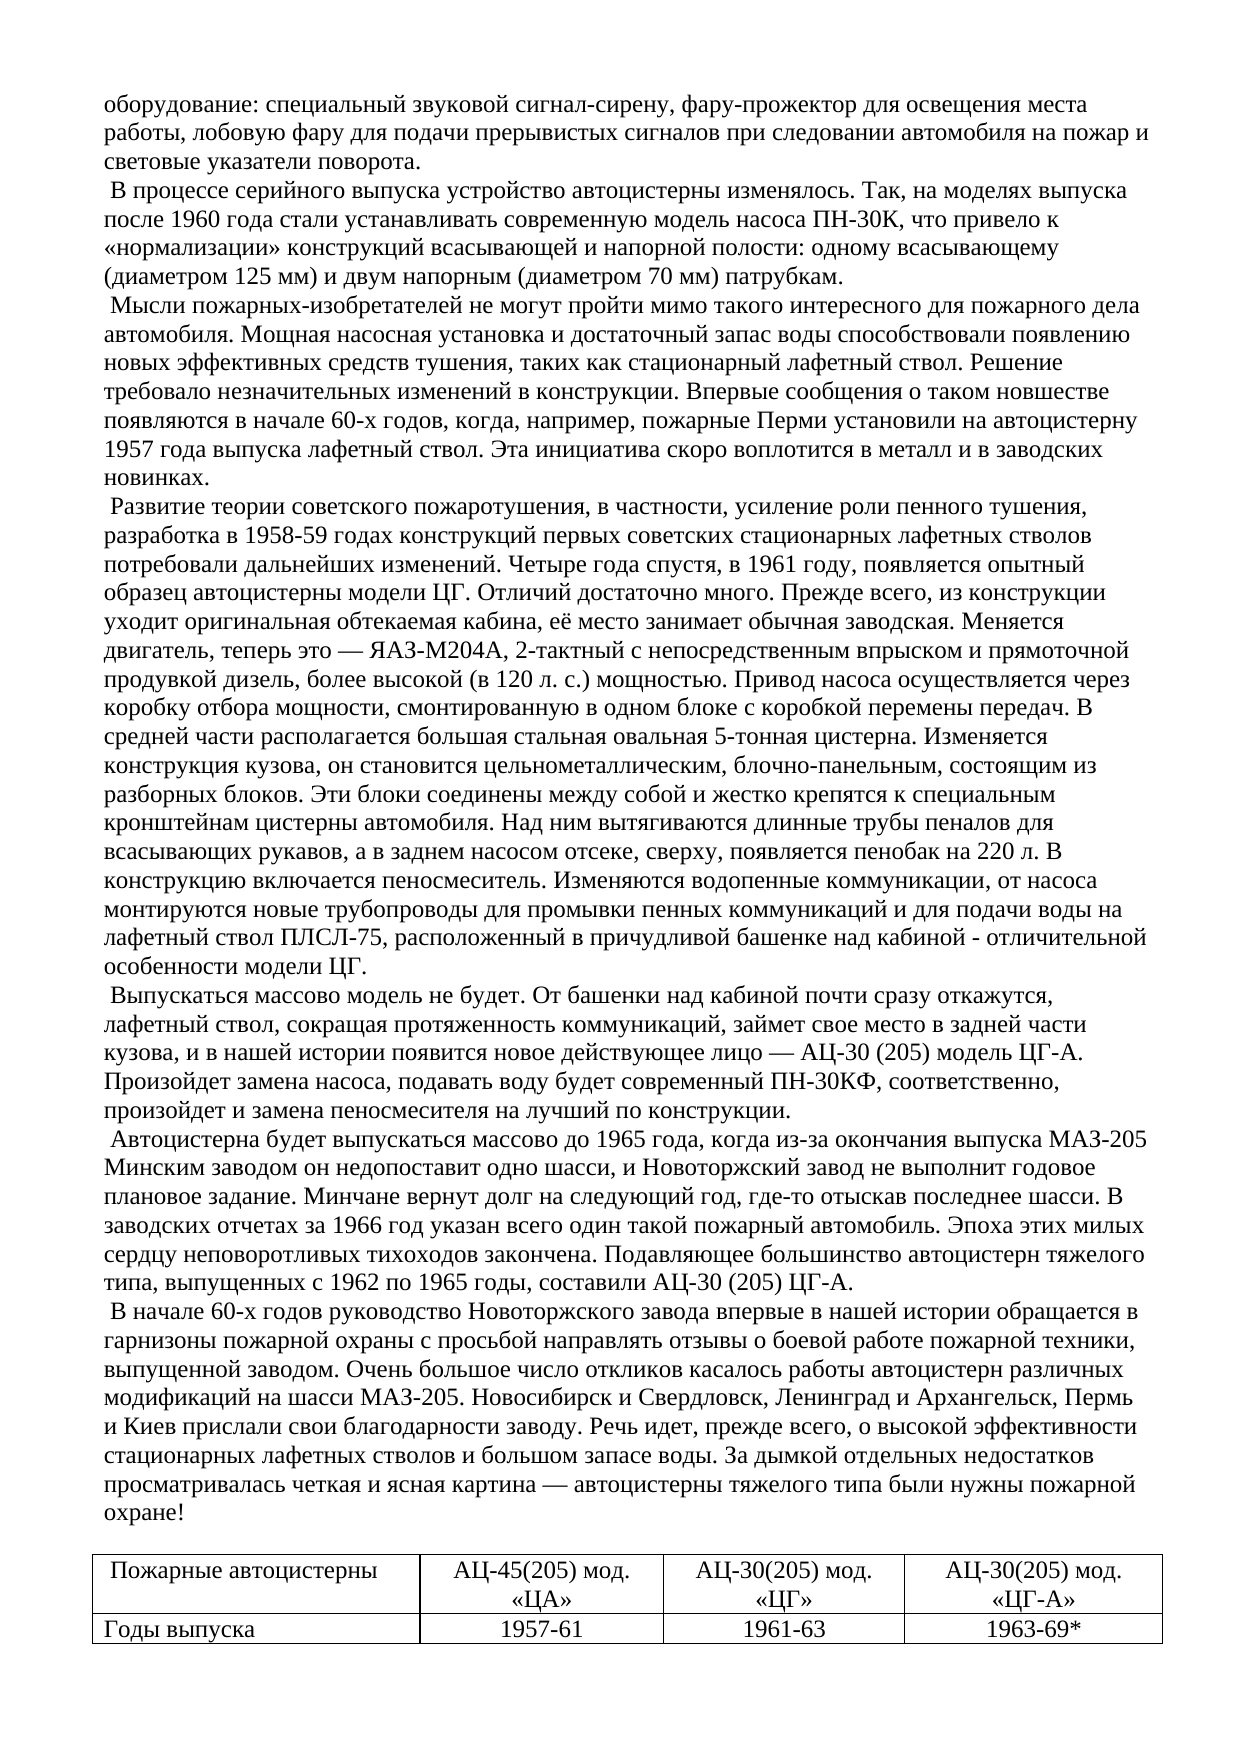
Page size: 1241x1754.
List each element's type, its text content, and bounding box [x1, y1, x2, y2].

table_header АЦ-30(205) мод. «ЦГ» [664, 1555, 904, 1613]
text В начале 60-х годов руководство Новоторжского завода впервые в нашей истории обращается в гарнизоны пожарной охраны с просьбой направлять отзывы о боевой работе пожарной техники, выпущенной заводом. Очень большое число откликов касалось работы автоцистерн различных модификаций на шасси МАЗ-205. Новосибирск и Свердловск, Ленинград и Архангельск, Пермь и Киев прислали свои благодарности заводу. Речь идет, прежде всего, о высокой эффективности стационарных лафетных стволов и большом запасе воды. За дымкой отдельных недостатков просматривалась четкая и ясная картина — автоцистерны тяжелого типа были нужны пожарной охране! [103, 1296, 1152, 1526]
text Развитие теории советского пожаротушения, в частности, усиление роли пенного тушения, разработка в 1958-59 годах конструкций первых советских стационарных лафетных стволов потребовали дальнейших изменений. Четыре года спустя, в 1961 году, появляется опытный образец автоцистерны модели ЦГ. Отличий достаточно много. Прежде всего, из конструкции уходит оригинальная обтекаемая кабина, её место занимает обычная заводская. Меняется двигатель, теперь это — ЯАЗ-М204А, 2-тактный с непосредственным впрыском и прямоточной продувкой дизель, более высокой (в 120 л. с.) мощностью. Привод насоса осуществляется через коробку отбора мощности, смонтированную в одном блоке с коробкой перемены передач. В средней части располагается большая стальная овальная 5-тонная цистерна. Изменяется конструкция кузова, он становится цельнометаллическим, блочно-панельным, состоящим из разборных блоков. Эти блоки соединены между собой и жестко крепятся к специальным кронштейнам цистерны автомобиля. Над ним вытягиваются длинные трубы пеналов для всасывающих рукавов, а в заднем насосом отсеке, сверху, появляется пенобак на 220 л. В конструкцию включается пеносмеситель. Изменяются водопенные коммуникации, от насоса монтируются новые трубопроводы для промывки пенных коммуникаций и для подачи воды на лафетный ствол ПЛСЛ-75, расположенный в причудливой башенке над кабиной - отличительной особенности модели ЦГ. [103, 491, 1152, 980]
table_header АЦ-30(205) мод. «ЦГ-А» [905, 1555, 1162, 1613]
text Автоцистерна будет выпускаться массово до 1965 года, когда из-за окончания выпуска МАЗ-205 Минским заводом он недопоставит одно шасси, и Новоторжский завод не выполнит годовое плановое задание. Минчане вернут долг на следующий год, где-то отыскав последнее шасси. В заводских отчетах за 1966 год указан всего один такой пожарный автомобиль. Эпоха этих милых сердцу неповоротливых тихоходов закончена. Подавляющее большинство автоцистерн тяжелого типа, выпущенных с 1962 по 1965 годы, составили АЦ-30 (205) ЦГ-А. [103, 1124, 1152, 1296]
table_cell 1957-61 [421, 1614, 663, 1642]
table_header Пожарные автоцистерны [93, 1555, 419, 1613]
table_header АЦ-45(205) мод. «ЦА» [421, 1555, 663, 1613]
text Выпускаться массово модель не будет. От башенки над кабиной почти сразу откажутся, лафетный ствол, сокращая протяженность коммуникаций, займет свое место в задней части кузова, и в нашей истории появится новое действующее лицо — АЦ-30 (205) модель ЦГ-А. Произойдет замена насоса, подавать воду будет современный ПН-30КФ, соответственно, произойдет и замена пеносмесителя на лучший по конструкции. [103, 980, 1152, 1124]
text Мысли пожарных-изобретателей не могут пройти мимо такого интересного для пожарного дела автомобиля. Мощная насосная установка и достаточный запас воды способствовали появлению новых эффективных средств тушения, таких как стационарный лафетный ствол. Решение требовало незначительных изменений в конструкции. Впервые сообщения о таком новшестве появляются в начале 60-х годов, когда, например, пожарные Перми установили на автоцистерну 1957 года выпуска лафетный ствол. Эта инициатива скоро воплотится в металл и в заводских новинках. [103, 290, 1152, 491]
table_cell 1963-69* [905, 1614, 1162, 1642]
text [103, 89, 1152, 175]
text В процессе серийного выпуска устройство автоцистерны изменялось. Так, на моделях выпуска после 1960 года стали устанавливать современную модель насоса ПН-30К, что привело к «нормализации» конструкций всасывающей и напорной полости: одному всасывающему (диаметром 125 мм) и двум напорным (диаметром 70 мм) патрубкам. [103, 175, 1152, 290]
table_cell Годы выпуска [93, 1614, 419, 1642]
table_cell 1961-63 [664, 1614, 904, 1642]
